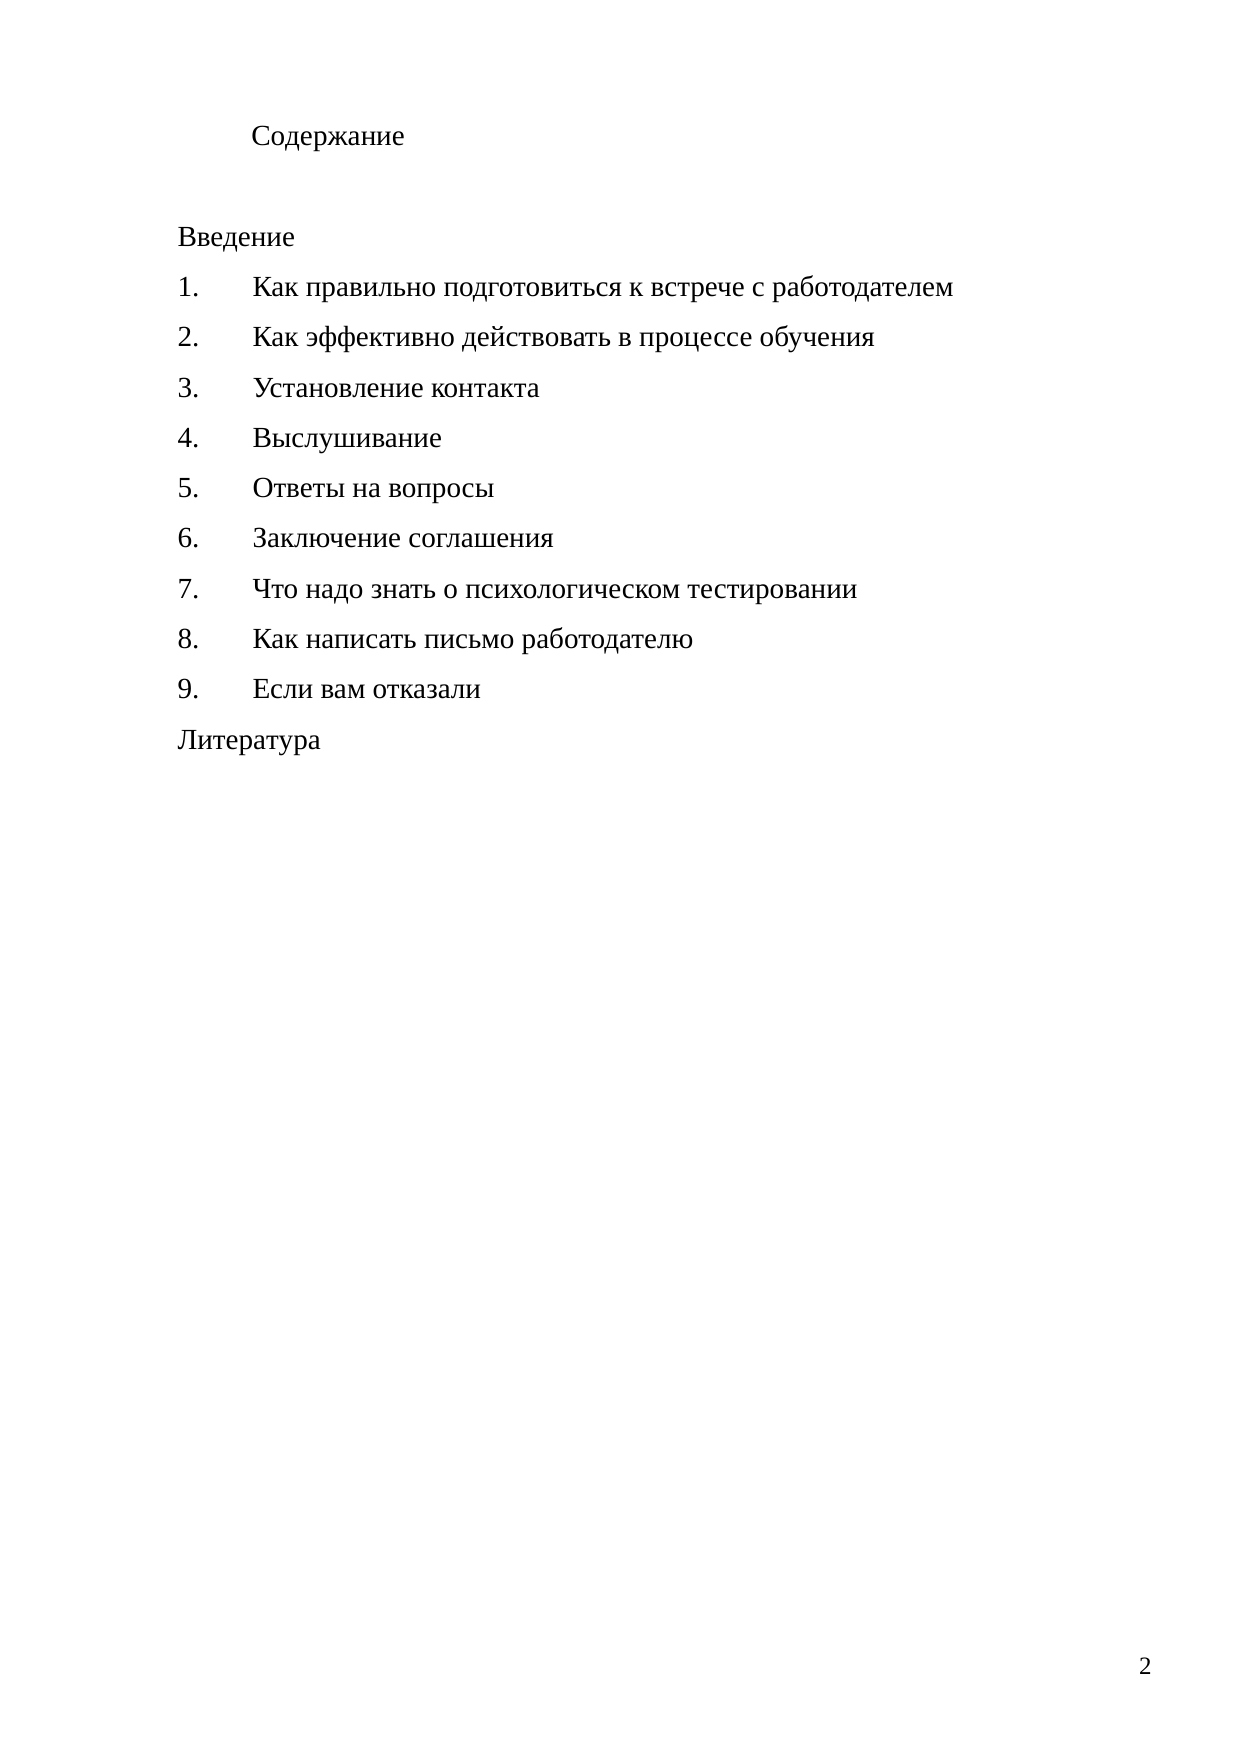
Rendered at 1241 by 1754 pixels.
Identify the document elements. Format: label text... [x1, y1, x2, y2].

text Введение [177, 219, 1152, 252]
list Ответы на вопросы [177, 470, 1152, 504]
list Установление контакта [177, 370, 1152, 403]
list Заключение соглашения [177, 521, 1152, 554]
list Как написать письмо работодателю [177, 621, 1152, 655]
list Как эффективно действовать в процессе обучения [177, 319, 1152, 353]
list Если вам отказали [177, 672, 1152, 705]
list Что надо знать о психологическом тестировании [177, 571, 1152, 604]
list Выслушивание [177, 420, 1152, 453]
text Содержание [177, 118, 1152, 152]
text Литература [177, 722, 1152, 755]
list Как правильно подготовиться к встрече с работодателем [177, 269, 1152, 303]
